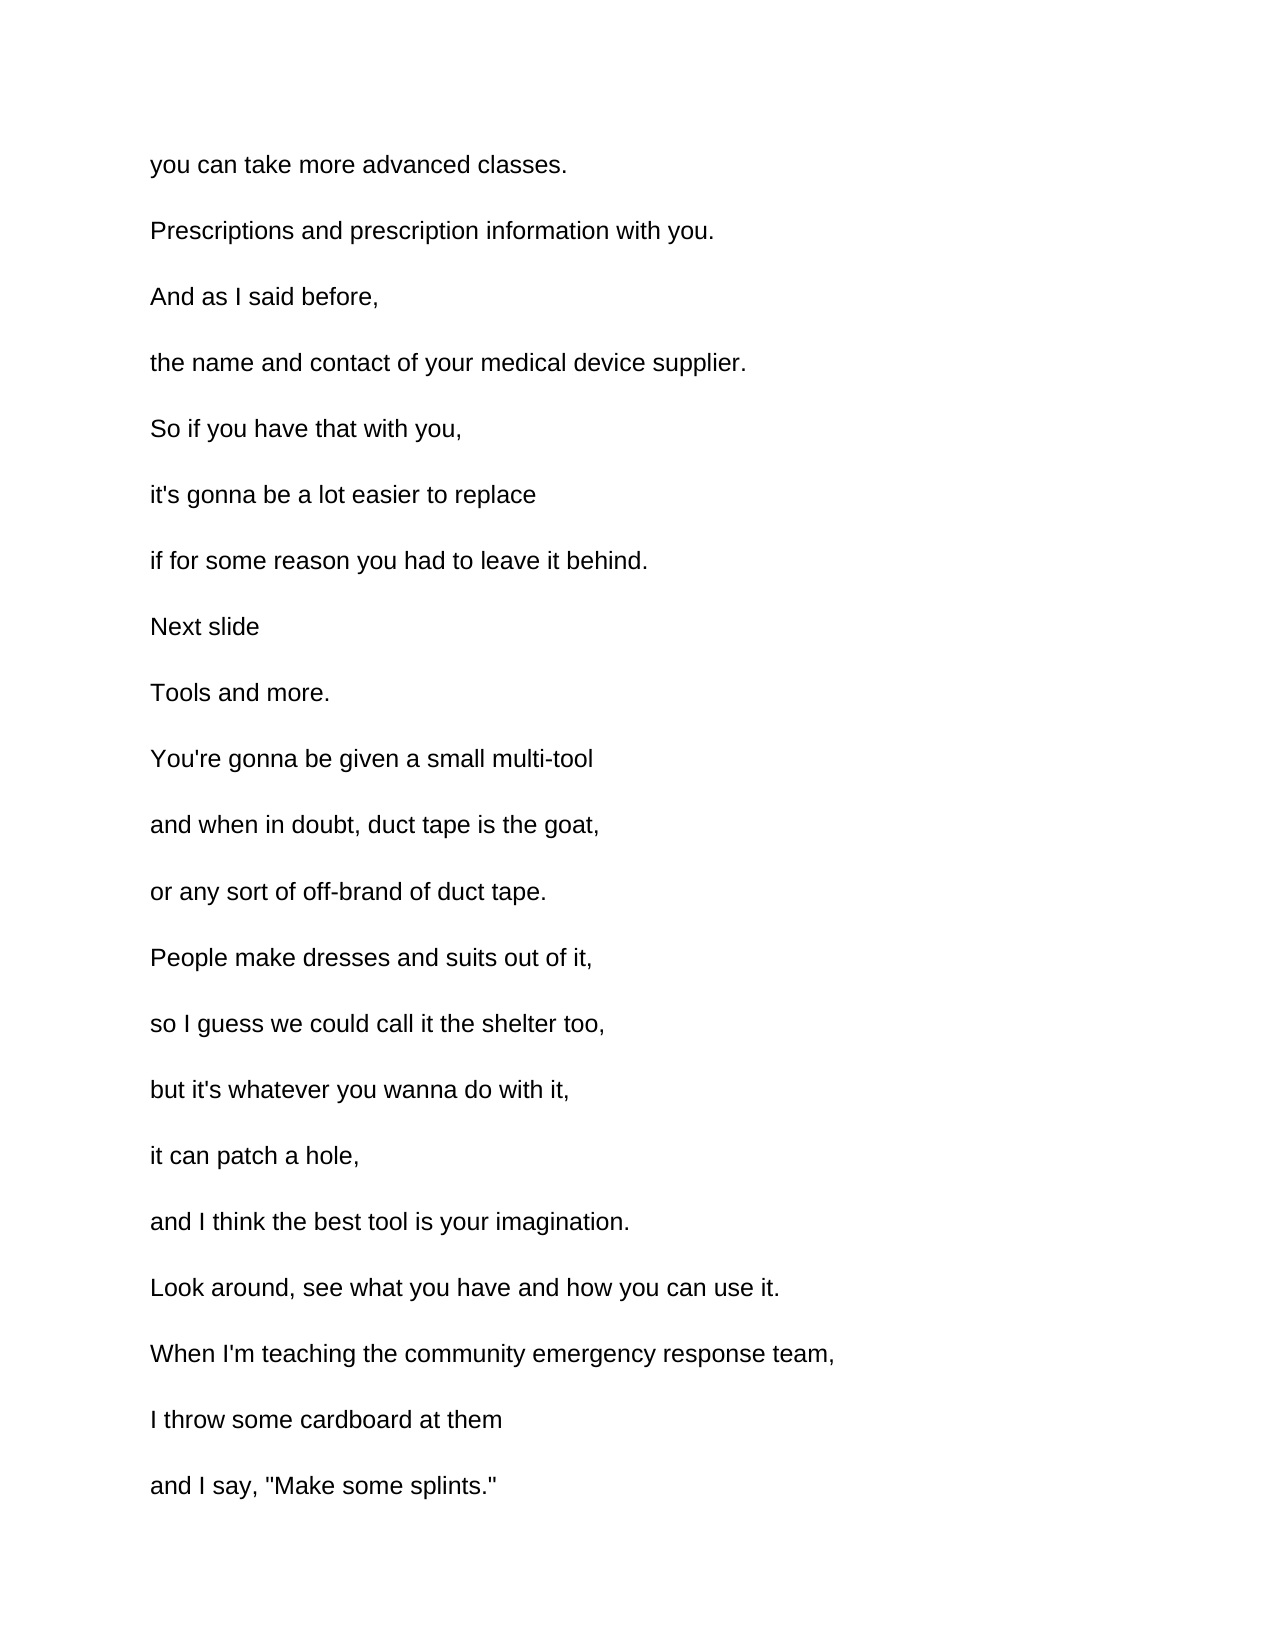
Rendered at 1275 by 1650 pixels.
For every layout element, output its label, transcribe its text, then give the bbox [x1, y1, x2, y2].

text it can patch a hole, [150, 1141, 1125, 1169]
text So if you have that with you, [150, 414, 1125, 443]
text And as I said before, [150, 282, 1125, 311]
text When I'm teaching the community emergency response team, [150, 1339, 1125, 1367]
text if for some reason you had to leave it behind. [150, 546, 1125, 575]
text and I say, "Make some splints." [150, 1471, 1125, 1499]
text People make dresses and suits out of it, [150, 942, 1125, 971]
text I throw some cardboard at them [150, 1405, 1125, 1433]
text you can take more advanced classes. [150, 150, 1125, 179]
text but it's whatever you wanna do with it, [150, 1074, 1125, 1103]
text Prescriptions and prescription information with you. [150, 216, 1125, 245]
text Next slide [150, 612, 1125, 641]
text and I think the best tool is your imagination. [150, 1207, 1125, 1235]
text or any sort of off-brand of duct tape. [150, 876, 1125, 905]
text Look around, see what you have and how you can use it. [150, 1273, 1125, 1301]
text so I guess we could call it the shelter too, [150, 1008, 1125, 1037]
text and when in doubt, duct tape is the goat, [150, 810, 1125, 839]
text it's gonna be a lot easier to replace [150, 480, 1125, 509]
text You're gonna be given a small multi-tool [150, 744, 1125, 773]
text Tools and more. [150, 678, 1125, 707]
text the name and contact of your medical device supplier. [150, 348, 1125, 377]
